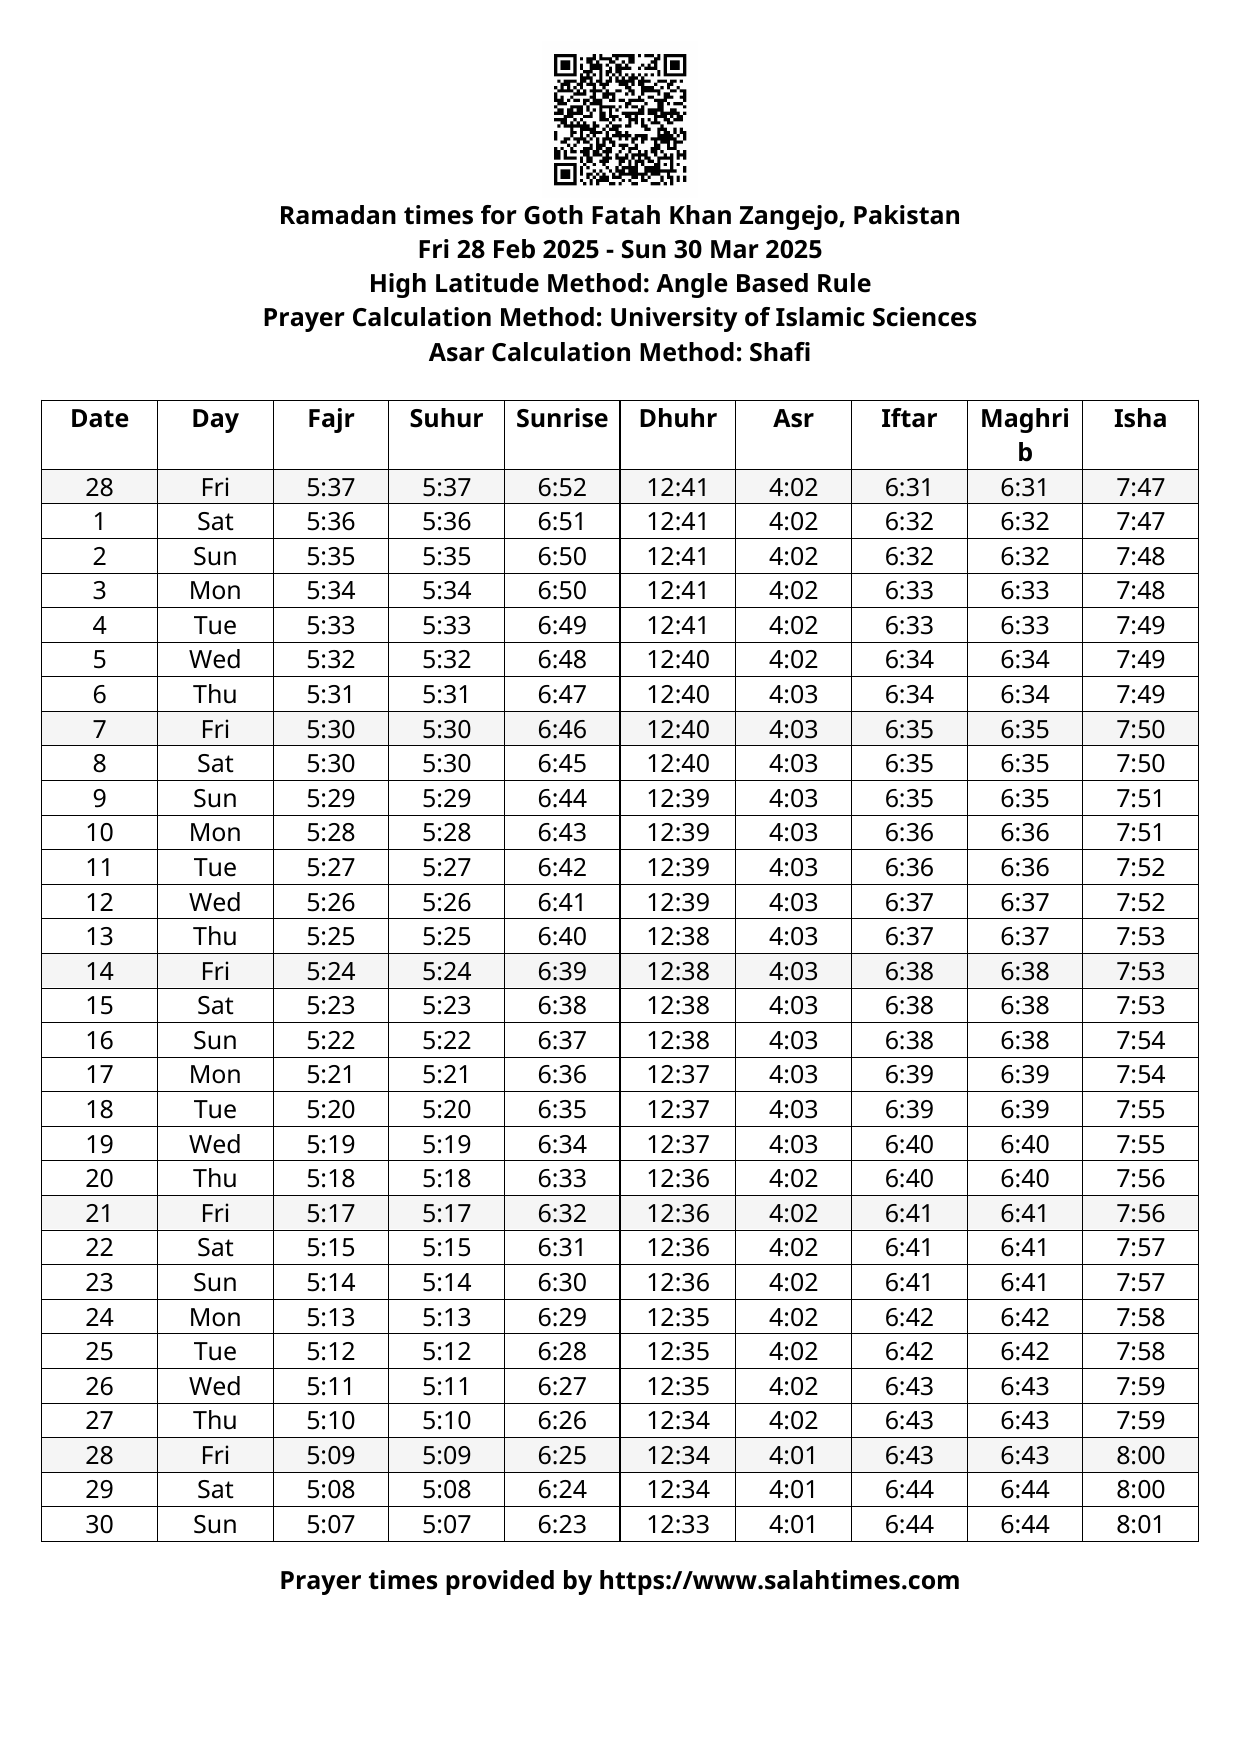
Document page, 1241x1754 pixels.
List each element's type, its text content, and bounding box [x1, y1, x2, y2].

table_cell 6:37 [852, 919, 967, 953]
table_cell Sat [158, 989, 273, 1022]
table_cell 6:50 [505, 539, 619, 572]
table_cell 12:33 [621, 1507, 735, 1541]
table_cell 28 [42, 470, 157, 503]
table_cell 25 [42, 1334, 157, 1368]
table_cell 16 [42, 1023, 157, 1057]
table_cell 6:43 [968, 1438, 1082, 1472]
table_cell 6:38 [968, 954, 1082, 987]
table_cell 5:32 [389, 643, 504, 676]
table_cell 12:41 [621, 539, 735, 572]
table_cell 4:02 [736, 1369, 851, 1402]
table_cell 8:00 [1083, 1438, 1198, 1472]
table_cell Mon [158, 816, 273, 849]
table_cell 6:38 [852, 954, 967, 987]
table_cell 5:08 [274, 1473, 388, 1506]
table_cell 5:31 [389, 677, 504, 711]
table_cell 6:48 [505, 643, 619, 676]
table_cell 4:02 [736, 1161, 851, 1195]
table_cell Tue [158, 850, 273, 884]
table_header Day [158, 401, 273, 469]
table_header Fajr [274, 401, 388, 469]
table_cell 6:41 [852, 1196, 967, 1229]
table_cell 6:31 [968, 470, 1082, 503]
table_cell 6:24 [505, 1473, 619, 1506]
table_cell 12:39 [621, 885, 735, 918]
table_cell 12:34 [621, 1473, 735, 1506]
table_cell 17 [42, 1058, 157, 1091]
table_cell 12:40 [621, 677, 735, 711]
table_cell Wed [158, 1369, 273, 1402]
table_cell 5:22 [389, 1023, 504, 1057]
table_cell 6:52 [505, 470, 619, 503]
table_cell 5:34 [389, 574, 504, 607]
table_cell 4:02 [736, 1231, 851, 1264]
table_cell 5:26 [274, 885, 388, 918]
table_cell 5:10 [389, 1404, 504, 1437]
table_cell 5:28 [274, 816, 388, 849]
table_cell 5:11 [389, 1369, 504, 1402]
table_cell 6:38 [505, 989, 619, 1022]
table_cell 12:40 [621, 643, 735, 676]
table_cell 6:45 [505, 746, 619, 780]
table_cell 6:25 [505, 1438, 619, 1472]
table_cell 4:02 [736, 1300, 851, 1333]
table_cell 6:43 [852, 1404, 967, 1437]
table_cell 5:22 [274, 1023, 388, 1057]
table_cell 2 [42, 539, 157, 572]
table_cell Sat [158, 1473, 273, 1506]
table_cell 5:17 [274, 1196, 388, 1229]
table_cell 12:37 [621, 1127, 735, 1160]
table_header Dhuhr [621, 401, 735, 469]
table_cell 6:36 [968, 816, 1082, 849]
table_header Iftar [852, 401, 967, 469]
text Ramadan times for Goth Fatah Khan Zangejo, Pakistan [42, 198, 1198, 232]
table_cell 5:30 [389, 712, 504, 745]
table_cell 6:35 [852, 712, 967, 745]
table_cell 4:02 [736, 643, 851, 676]
table_cell Thu [158, 1404, 273, 1437]
table_cell 4:02 [736, 1334, 851, 1368]
table_cell 12:39 [621, 850, 735, 884]
table_cell 7:49 [1083, 608, 1198, 642]
table_cell 6:35 [968, 746, 1082, 780]
table_cell 5:33 [274, 608, 388, 642]
table_cell 27 [42, 1404, 157, 1437]
table_cell 8:00 [1083, 1473, 1198, 1506]
table_cell 7:47 [1083, 504, 1198, 538]
table_cell 6:38 [852, 989, 967, 1022]
table_cell 1 [42, 504, 157, 538]
table_cell 6:38 [852, 1023, 967, 1057]
table_cell 5:24 [389, 954, 504, 987]
table_cell 7:50 [1083, 712, 1198, 745]
table_cell 6:49 [505, 608, 619, 642]
table_cell 12:41 [621, 470, 735, 503]
table_cell Fri [158, 954, 273, 987]
table_cell 6:46 [505, 712, 619, 745]
table_cell 14 [42, 954, 157, 987]
table_cell 4:01 [736, 1473, 851, 1506]
table_cell 12:35 [621, 1334, 735, 1368]
table_cell 7:55 [1083, 1092, 1198, 1126]
table_cell 10 [42, 816, 157, 849]
table_cell 5:08 [389, 1473, 504, 1506]
table_cell 6:41 [968, 1231, 1082, 1264]
table_cell 30 [42, 1507, 157, 1541]
table_cell 4:03 [736, 850, 851, 884]
table_cell 6:42 [505, 850, 619, 884]
table_cell 12:38 [621, 919, 735, 953]
table_cell 6:35 [852, 781, 967, 814]
table_cell 6:34 [852, 643, 967, 676]
table_cell 6:28 [505, 1334, 619, 1368]
text Fri 28 Feb 2025 - Sun 30 Mar 2025 [42, 232, 1198, 266]
table_cell 5:18 [274, 1161, 388, 1195]
table_cell 5:37 [389, 470, 504, 503]
table_cell 5:23 [274, 989, 388, 1022]
table_cell 6:36 [852, 850, 967, 884]
table_cell Sun [158, 1265, 273, 1299]
table_cell 7:55 [1083, 1127, 1198, 1160]
table_cell 19 [42, 1127, 157, 1160]
table_cell 7:54 [1083, 1058, 1198, 1091]
table_cell 5:17 [389, 1196, 504, 1229]
table_cell 13 [42, 919, 157, 953]
table_cell 4:03 [736, 1058, 851, 1091]
table_cell 4:02 [736, 470, 851, 503]
table_cell Tue [158, 1092, 273, 1126]
table_cell 5:29 [389, 781, 504, 814]
table_cell 5:13 [274, 1300, 388, 1333]
table_cell 7:48 [1083, 539, 1198, 572]
table_cell 6:39 [852, 1092, 967, 1126]
text High Latitude Method: Angle Based Rule [42, 266, 1198, 300]
table_cell 5:19 [389, 1127, 504, 1160]
table_cell 4:03 [736, 677, 851, 711]
table_cell 12:40 [621, 712, 735, 745]
table_cell 6:35 [968, 781, 1082, 814]
table_cell 6:32 [968, 539, 1082, 572]
table_cell 29 [42, 1473, 157, 1506]
table_cell 5:36 [389, 504, 504, 538]
table_cell 6:39 [968, 1058, 1082, 1091]
table_cell 6:32 [505, 1196, 619, 1229]
table_cell 12:41 [621, 504, 735, 538]
table_cell Thu [158, 919, 273, 953]
table_cell 6:32 [968, 504, 1082, 538]
table_cell 6:34 [968, 643, 1082, 676]
table_cell 4:02 [736, 1404, 851, 1437]
table_cell 4:02 [736, 539, 851, 572]
table_cell 8 [42, 746, 157, 780]
table_cell 6 [42, 677, 157, 711]
table_cell 5 [42, 643, 157, 676]
table_cell 5:30 [274, 746, 388, 780]
table_cell 5:07 [389, 1507, 504, 1541]
table_cell 5:11 [274, 1369, 388, 1402]
table_cell 5:27 [274, 850, 388, 884]
table_cell 11 [42, 850, 157, 884]
table_cell 6:37 [852, 885, 967, 918]
table_cell 6:37 [968, 919, 1082, 953]
table_cell Sat [158, 746, 273, 780]
table_cell 5:34 [274, 574, 388, 607]
table_cell 12:36 [621, 1265, 735, 1299]
table_cell 20 [42, 1161, 157, 1195]
table_cell 6:44 [852, 1473, 967, 1506]
table_cell 6:44 [968, 1473, 1082, 1506]
table_cell 12:41 [621, 608, 735, 642]
table_cell 5:24 [274, 954, 388, 987]
table_cell 6:43 [968, 1404, 1082, 1437]
table_cell 7:54 [1083, 1023, 1198, 1057]
table_cell Thu [158, 1161, 273, 1195]
table_cell 4:03 [736, 781, 851, 814]
table_cell 6:34 [968, 677, 1082, 711]
table_cell 12:36 [621, 1231, 735, 1264]
table_cell 7:53 [1083, 919, 1198, 953]
table_cell 6:33 [852, 574, 967, 607]
table_cell 7:53 [1083, 989, 1198, 1022]
table_cell 6:30 [505, 1265, 619, 1299]
table_cell 8:01 [1083, 1507, 1198, 1541]
table_cell 6:32 [852, 504, 967, 538]
table_cell 5:15 [274, 1231, 388, 1264]
table_cell 7:59 [1083, 1369, 1198, 1402]
table_cell 4:01 [736, 1438, 851, 1472]
table_cell 7:57 [1083, 1265, 1198, 1299]
table_cell Tue [158, 608, 273, 642]
table_cell 4:02 [736, 574, 851, 607]
table_cell 6:42 [968, 1334, 1082, 1368]
table_cell 7:49 [1083, 643, 1198, 676]
table_cell 6:31 [505, 1231, 619, 1264]
table_header Asr [736, 401, 851, 469]
table_cell 7:56 [1083, 1161, 1198, 1195]
table_cell 5:28 [389, 816, 504, 849]
table_cell 4:02 [736, 504, 851, 538]
table_cell 5:35 [274, 539, 388, 572]
table_cell 6:41 [968, 1265, 1082, 1299]
table_cell 12:41 [621, 574, 735, 607]
table_cell 6:39 [968, 1092, 1082, 1126]
table_cell Thu [158, 677, 273, 711]
table_cell 4:03 [736, 816, 851, 849]
table_cell 9 [42, 781, 157, 814]
table_cell 6:40 [505, 919, 619, 953]
table_cell Tue [158, 1334, 273, 1368]
table_cell 24 [42, 1300, 157, 1333]
table_cell 6:38 [968, 1023, 1082, 1057]
table_cell 5:36 [274, 504, 388, 538]
table_cell 6:43 [505, 816, 619, 849]
table_cell 6:42 [852, 1300, 967, 1333]
table_cell 5:19 [274, 1127, 388, 1160]
table_cell 6:37 [968, 885, 1082, 918]
table_cell 5:13 [389, 1300, 504, 1333]
table_cell 6:41 [968, 1196, 1082, 1229]
table_cell 5:21 [389, 1058, 504, 1091]
table_cell 6:23 [505, 1507, 619, 1541]
table_cell 5:30 [274, 712, 388, 745]
table_cell 6:27 [505, 1369, 619, 1402]
table_cell 6:34 [505, 1127, 619, 1160]
table_cell 6:33 [505, 1161, 619, 1195]
table_cell 6:40 [968, 1161, 1082, 1195]
table_cell 6:44 [968, 1507, 1082, 1541]
table_cell 6:37 [505, 1023, 619, 1057]
table_cell 4:02 [736, 608, 851, 642]
table_cell 5:09 [274, 1438, 388, 1472]
table_cell 6:43 [852, 1369, 967, 1402]
table_cell Mon [158, 1058, 273, 1091]
table_cell 7:50 [1083, 746, 1198, 780]
table_cell 4:03 [736, 1127, 851, 1160]
table_cell 21 [42, 1196, 157, 1229]
table_cell 6:50 [505, 574, 619, 607]
table_cell 5:18 [389, 1161, 504, 1195]
table_cell 7:58 [1083, 1300, 1198, 1333]
table_cell 6:43 [968, 1369, 1082, 1402]
table_cell 6:41 [505, 885, 619, 918]
table_cell 5:20 [274, 1092, 388, 1126]
table_cell Fri [158, 1438, 273, 1472]
table_cell Sat [158, 504, 273, 538]
table_header Isha [1083, 401, 1198, 469]
table_cell Fri [158, 470, 273, 503]
table_cell 6:40 [852, 1161, 967, 1195]
table_cell 7:52 [1083, 850, 1198, 884]
table_cell 6:33 [852, 608, 967, 642]
table_cell Fri [158, 712, 273, 745]
table_cell 5:14 [274, 1265, 388, 1299]
table_cell 4:03 [736, 1092, 851, 1126]
table_cell 6:31 [852, 470, 967, 503]
table_cell 4 [42, 608, 157, 642]
table_cell 4:03 [736, 885, 851, 918]
table_cell Sun [158, 781, 273, 814]
table_cell 5:31 [274, 677, 388, 711]
table_cell 12:36 [621, 1196, 735, 1229]
table_cell 7:59 [1083, 1404, 1198, 1437]
table_cell 12:36 [621, 1161, 735, 1195]
table_cell 7:57 [1083, 1231, 1198, 1264]
table_cell 6:39 [852, 1058, 967, 1091]
table_cell 6:35 [505, 1092, 619, 1126]
text Prayer times provided by https://www.salahtimes.com [42, 1563, 1198, 1597]
table_cell 5:27 [389, 850, 504, 884]
table_cell 5:12 [389, 1334, 504, 1368]
table_cell 5:15 [389, 1231, 504, 1264]
table_cell 12:34 [621, 1404, 735, 1437]
table_cell 6:42 [968, 1300, 1082, 1333]
table_cell 7:51 [1083, 816, 1198, 849]
table_cell 5:25 [274, 919, 388, 953]
table_cell 5:25 [389, 919, 504, 953]
table_cell 6:33 [968, 574, 1082, 607]
table_cell 4:01 [736, 1507, 851, 1541]
table_cell Wed [158, 643, 273, 676]
table_cell 4:03 [736, 1023, 851, 1057]
table_cell 12:35 [621, 1369, 735, 1402]
table_cell 12 [42, 885, 157, 918]
table_cell 4:02 [736, 1265, 851, 1299]
table_cell 6:44 [505, 781, 619, 814]
table_cell 12:39 [621, 816, 735, 849]
table_header Date [42, 401, 157, 469]
table_cell Mon [158, 574, 273, 607]
table_cell 6:39 [505, 954, 619, 987]
table_cell 5:07 [274, 1507, 388, 1541]
table_cell 15 [42, 989, 157, 1022]
table_cell 7:49 [1083, 677, 1198, 711]
table_cell 6:40 [968, 1127, 1082, 1160]
table_cell 5:23 [389, 989, 504, 1022]
table_cell 5:14 [389, 1265, 504, 1299]
table_cell 12:38 [621, 989, 735, 1022]
table_cell 6:51 [505, 504, 619, 538]
table_cell 12:34 [621, 1438, 735, 1472]
table_cell 4:03 [736, 954, 851, 987]
table_cell 18 [42, 1092, 157, 1126]
table_cell 7:48 [1083, 574, 1198, 607]
table_cell 7:51 [1083, 781, 1198, 814]
table_cell 6:35 [968, 712, 1082, 745]
table_cell 5:32 [274, 643, 388, 676]
table_cell 6:40 [852, 1127, 967, 1160]
table_cell 6:32 [852, 539, 967, 572]
table_cell 12:37 [621, 1058, 735, 1091]
table_cell 7:47 [1083, 470, 1198, 503]
table_cell 5:21 [274, 1058, 388, 1091]
table_cell 4:03 [736, 746, 851, 780]
table_cell 6:36 [505, 1058, 619, 1091]
table_cell 12:38 [621, 954, 735, 987]
table_cell 6:44 [852, 1507, 967, 1541]
table_cell 7 [42, 712, 157, 745]
table_cell Sun [158, 1023, 273, 1057]
table_cell Wed [158, 885, 273, 918]
picture [542, 41, 699, 198]
table_cell 12:38 [621, 1023, 735, 1057]
table_cell 23 [42, 1265, 157, 1299]
table_cell 7:56 [1083, 1196, 1198, 1229]
table_cell 12:39 [621, 781, 735, 814]
table_cell 12:40 [621, 746, 735, 780]
text Prayer Calculation Method: University of Islamic Sciences [42, 300, 1198, 334]
table_cell 5:35 [389, 539, 504, 572]
table_cell 6:38 [968, 989, 1082, 1022]
table_cell 6:36 [968, 850, 1082, 884]
table_cell 6:33 [968, 608, 1082, 642]
table_cell 6:26 [505, 1404, 619, 1437]
table_cell 6:42 [852, 1334, 967, 1368]
table_cell 7:58 [1083, 1334, 1198, 1368]
table_cell 5:29 [274, 781, 388, 814]
table_cell 6:34 [852, 677, 967, 711]
table_header Maghrib [968, 401, 1082, 469]
table_cell 6:36 [852, 816, 967, 849]
table_cell 5:20 [389, 1092, 504, 1126]
table_cell Wed [158, 1127, 273, 1160]
table_cell 12:37 [621, 1092, 735, 1126]
table_cell Mon [158, 1300, 273, 1333]
table_cell 6:43 [852, 1438, 967, 1472]
table_cell Fri [158, 1196, 273, 1229]
table_cell 12:35 [621, 1300, 735, 1333]
table_cell 7:52 [1083, 885, 1198, 918]
table_cell 3 [42, 574, 157, 607]
table_cell 6:35 [852, 746, 967, 780]
table_cell Sun [158, 1507, 273, 1541]
table_cell Sun [158, 539, 273, 572]
table_cell 28 [42, 1438, 157, 1472]
table_cell 6:29 [505, 1300, 619, 1333]
table_cell 5:10 [274, 1404, 388, 1437]
table_cell 6:41 [852, 1231, 967, 1264]
table_cell 26 [42, 1369, 157, 1402]
table_cell 4:02 [736, 1196, 851, 1229]
table_cell 5:37 [274, 470, 388, 503]
table_cell 4:03 [736, 989, 851, 1022]
table_header Sunrise [505, 401, 619, 469]
table_cell 7:53 [1083, 954, 1198, 987]
table_cell 4:03 [736, 919, 851, 953]
table_cell 5:09 [389, 1438, 504, 1472]
table_cell 22 [42, 1231, 157, 1264]
table_cell 6:47 [505, 677, 619, 711]
table_cell 5:12 [274, 1334, 388, 1368]
table_cell 5:33 [389, 608, 504, 642]
table_cell 4:03 [736, 712, 851, 745]
table_cell 6:41 [852, 1265, 967, 1299]
text Asar Calculation Method: Shafi [42, 334, 1198, 368]
table_cell 5:26 [389, 885, 504, 918]
table_cell 5:30 [389, 746, 504, 780]
table_header Suhur [389, 401, 504, 469]
table_cell Sat [158, 1231, 273, 1264]
